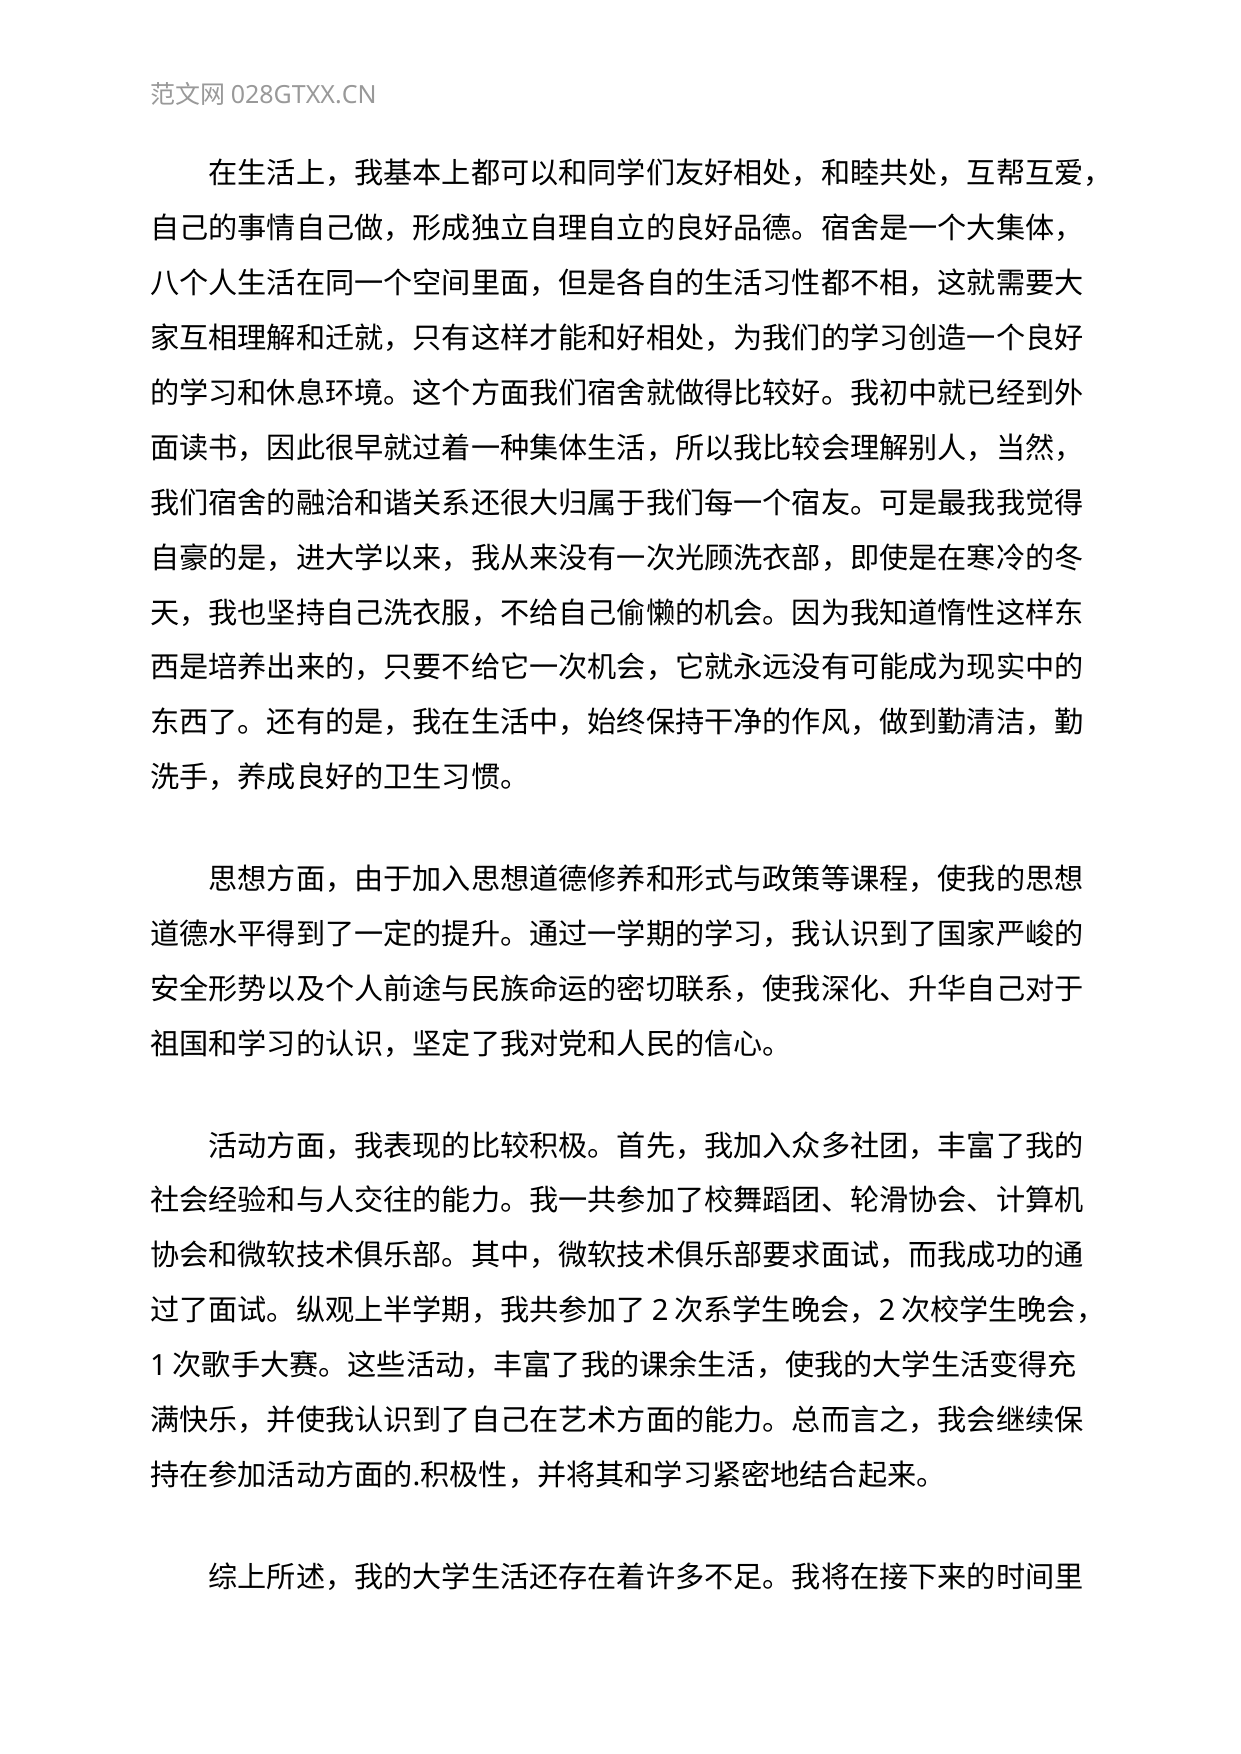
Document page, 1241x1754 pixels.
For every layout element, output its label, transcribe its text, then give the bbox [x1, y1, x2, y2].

text 在生活上，我基本上都可以和同学们友好相处，和睦共处，互帮互爱，自己的事情自己做，形成独立自理自立的良好品德。宿舍是一个大集体，八个人生活在同一个空间里面，但是各自的生活习性都不相，这就需要大家互相理解和迁就，只有这样才能和好相处，为我们的学习创造一个良好的学习和休息环境。这个方面我们宿舍就做得比较好。我初中就已经到外面读书，因此很早就过着一种集体生活，所以我比较会理解别人，当然，我们宿舍的融洽和谐关系还很大归属于我们每一个宿友。可是最我我觉得自豪的是，进大学以来，我从来没有一次光顾洗衣部，即使是在寒冷的冬天，我也坚持自己洗衣服，不给自己偷懒的机会。因为我知道惰性这样东西是培养出来的，只要不给它一次机会，它就永远没有可能成为现实中的东西了。还有的是，我在生活中，始终保持干净的作风，做到勤清洁，勤洗手，养成良好的卫生习惯。 [150, 150, 1090, 796]
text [150, 1554, 1090, 1596]
text 思想方面，由于加入思想道德修养和形式与政策等课程，使我的思想道德水平得到了一定的提升。通过一学期的学习，我认识到了国家严峻的安全形势以及个人前途与民族命运的密切联系，使我深化、升华自己对于祖国和学习的认识，坚定了我对党和人民的信心。 [150, 856, 1090, 1063]
text 活动方面，我表现的比较积极。首先，我加入众多社团，丰富了我的社会经验和与人交往的能力。我一共参加了校舞蹈团、轮滑协会、计算机协会和微软技术俱乐部。其中，微软技术俱乐部要求面试，而我成功的通过了面试。纵观上半学期，我共参加了2次系学生晚会，2次校学生晚会，1次歌手大赛。这些活动，丰富了我的课余生活，使我的大学生活变得充满快乐，并使我认识到了自己在艺术方面的能力。总而言之，我会继续保持在参加活动方面的.积极性，并将其和学习紧密地结合起来。 [150, 1122, 1090, 1494]
